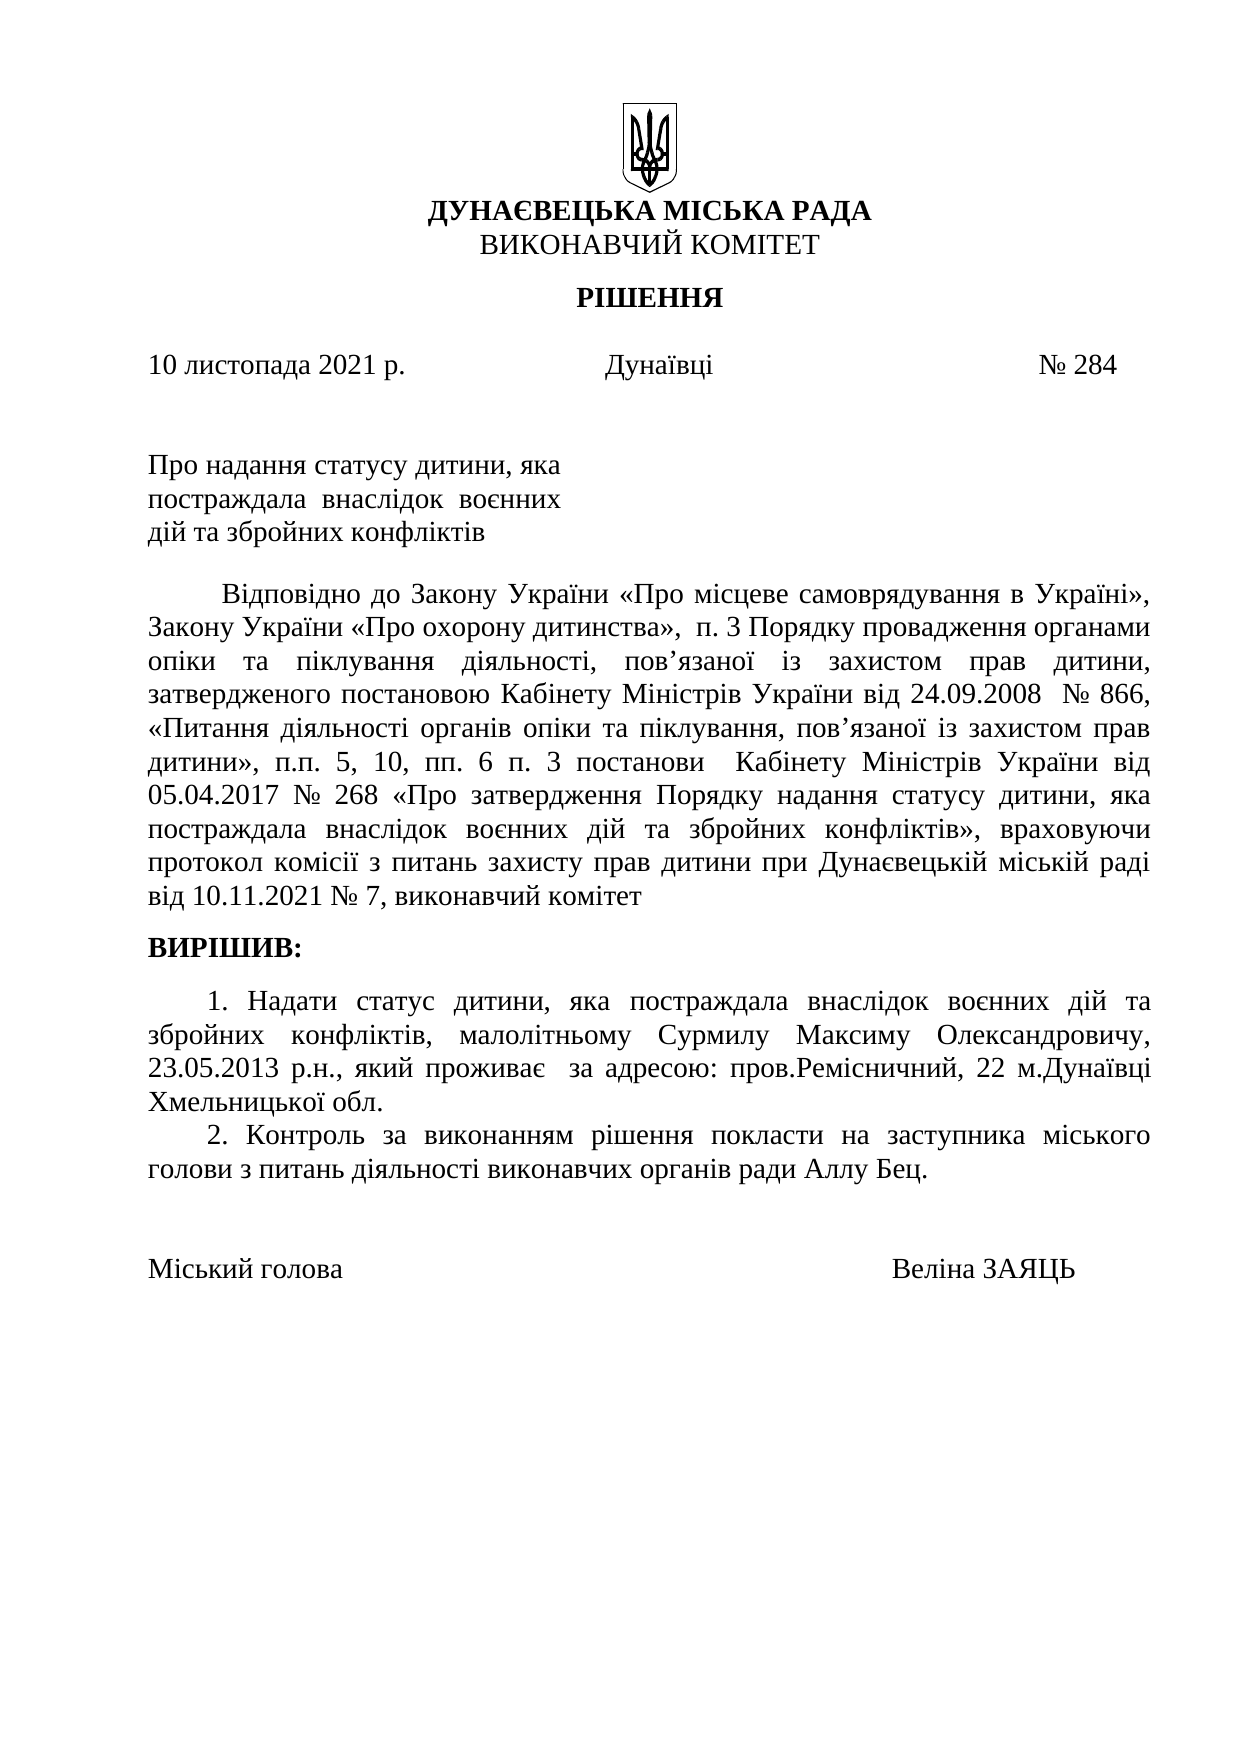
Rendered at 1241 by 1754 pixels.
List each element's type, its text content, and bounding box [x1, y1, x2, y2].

list 2. Контроль за виконанням рішення покласти на заступника міського голови з питань діяльності виконавчих органів ради Аллу Бец. [148, 1117, 1152, 1184]
text Відповідно до Закону України «Про місцеве самоврядування в Україні», Закону України «Про охорону дитинства», п. 3 Порядку провадження органами опіки та піклування діяльності, пов’язаної із захистом прав дитини, затвердженого постановою Кабінету Міністрів України від 24.09.2008 № 866, «Питання діяльності органів опіки та піклування, пов’язаної із захистом прав дитини», п.п. 5, 10, пп. 6 п. 3 постанови Кабінету Міністрів України від 05.04.2017 № 268 «Про затвердження Порядку надання статусу дитини, яка постраждала внаслідок воєнних дій та збройних конфліктів», враховуючи протокол комісії з питань захисту прав дитини при Дунаєвецькій міській раді від 10.11.2021 № 7, виконавчий комітет [148, 576, 1152, 911]
text ВИКОНАВЧИЙ КОМІТЕТ [148, 227, 1152, 261]
text 1. Надати статус дитини, яка постраждала внаслідок воєнних дій та збройних конфліктів, малолітньому Сурмилу Максиму Олександровичу, 23.05.2013 р.н., який проживає за адресою: пров.Ремісничний, 22 м.Дунаївці Хмельницької обл. [148, 983, 1152, 1117]
text ДУНАЄВЕЦЬКА МІСЬКА РАДА [148, 193, 1152, 227]
text 10 листопада 2021 р. Дунаївці № 284 [148, 347, 1152, 380]
text Міський голова Веліна ЗАЯЦЬ [148, 1252, 1152, 1285]
text ВИРІШИВ: [148, 931, 1152, 964]
text Про надання статусу дитини, яка постраждала внаслідок воєнних дій та збройних конфліктів [148, 447, 561, 548]
text РІШЕННЯ [148, 280, 1152, 313]
